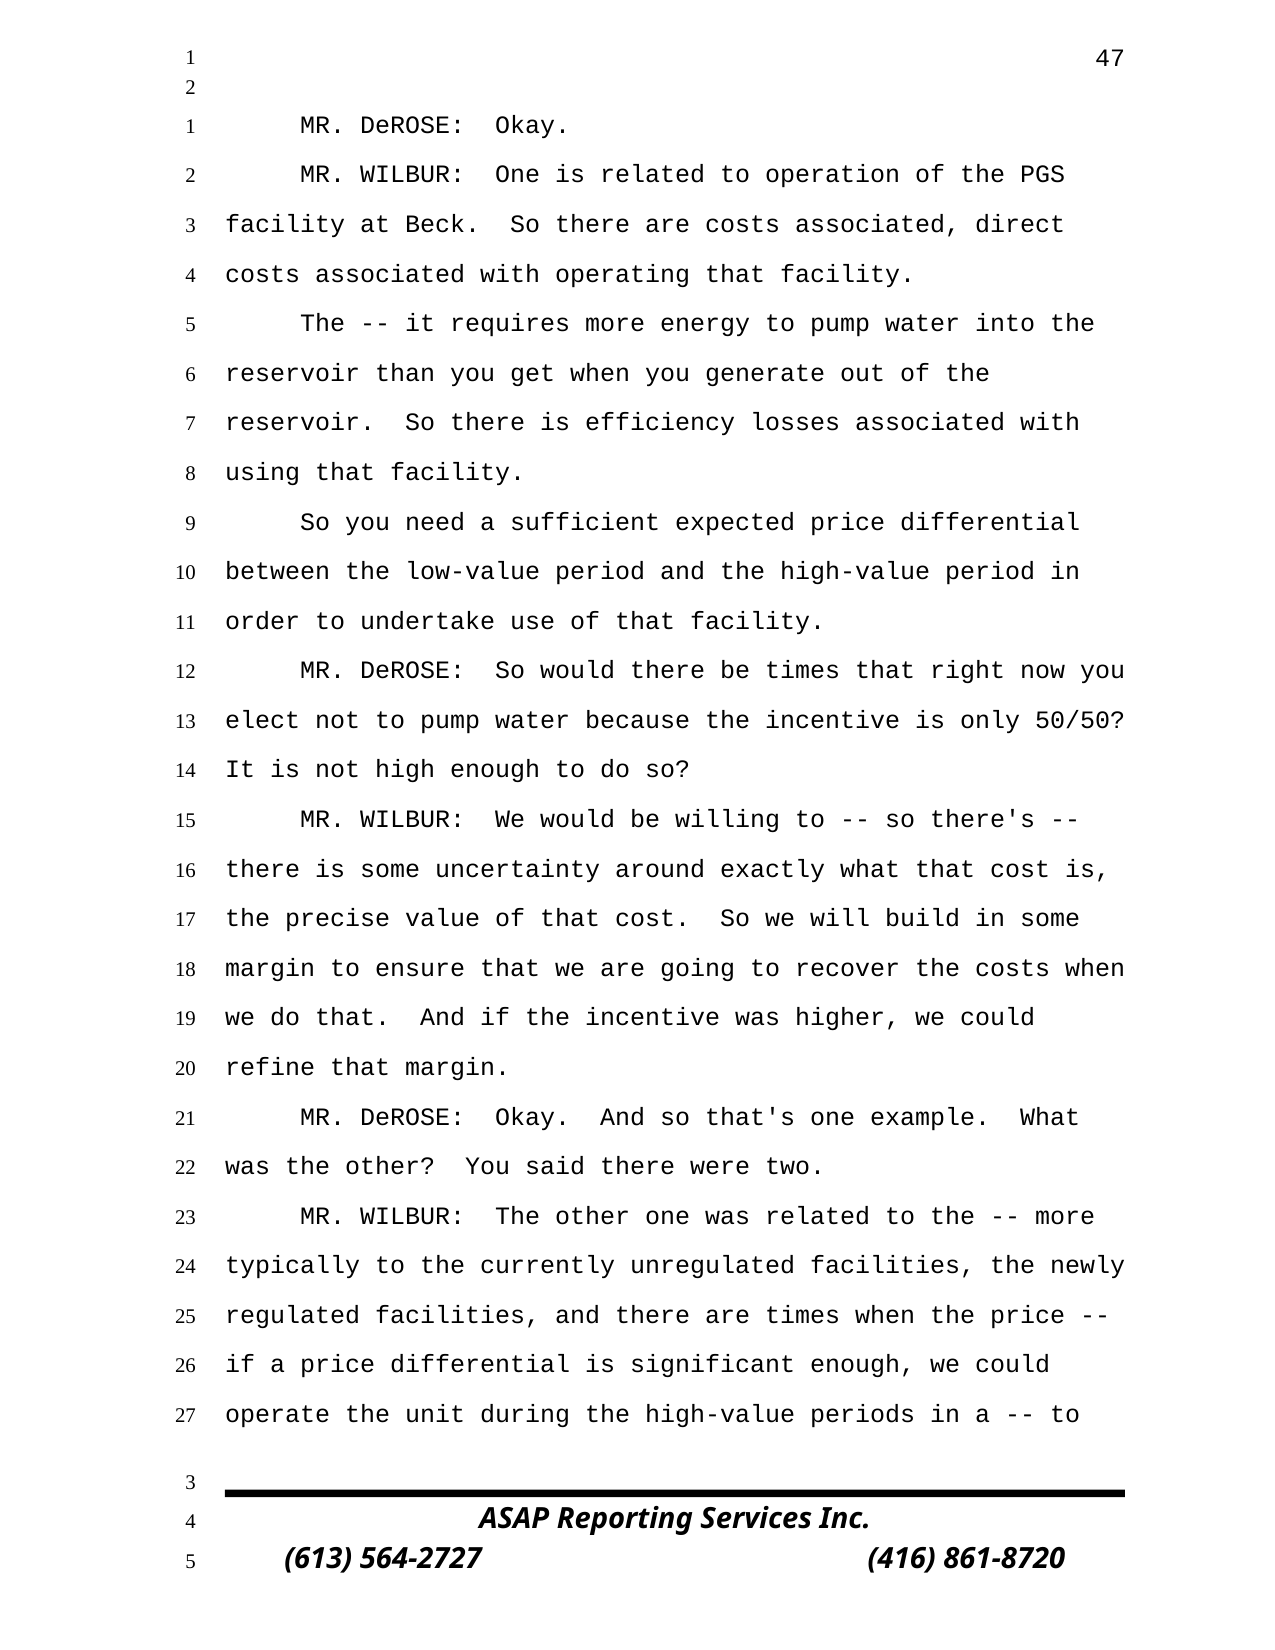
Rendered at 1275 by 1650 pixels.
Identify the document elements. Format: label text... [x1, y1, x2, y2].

text MR. WILBUR: We would be willing to -- so there's -- there is some uncertainty around exactly what that cost is, the precise value of that cost. So we will build in some margin to ensure that we are going to recover the costs when we do that. And if the incentive was higher, we could refine that margin. [225, 807, 1125, 1083]
text So you need a sufficient expected price differential between the low-value period and the high-value period in order to undertake use of that facility. [225, 509, 1125, 637]
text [225, 1203, 1125, 1430]
text MR. DeROSE: So would there be times that right now you elect not to pump water because the incentive is only 50/50? It is not high enough to do so? [225, 658, 1125, 785]
text MR. DeROSE: Okay. And so that's one example. What was the other? You said there were two. [225, 1104, 1125, 1182]
text MR. DeROSE: Okay. [225, 112, 1125, 141]
text The -- it requires more energy to pump water into the reservoir than you get when you generate out of the reservoir. So there is efficiency losses associated with using that facility. [225, 311, 1125, 488]
text MR. WILBUR: One is related to operation of the PGS facility at Beck. So there are costs associated, direct costs associated with operating that facility. [225, 162, 1125, 289]
